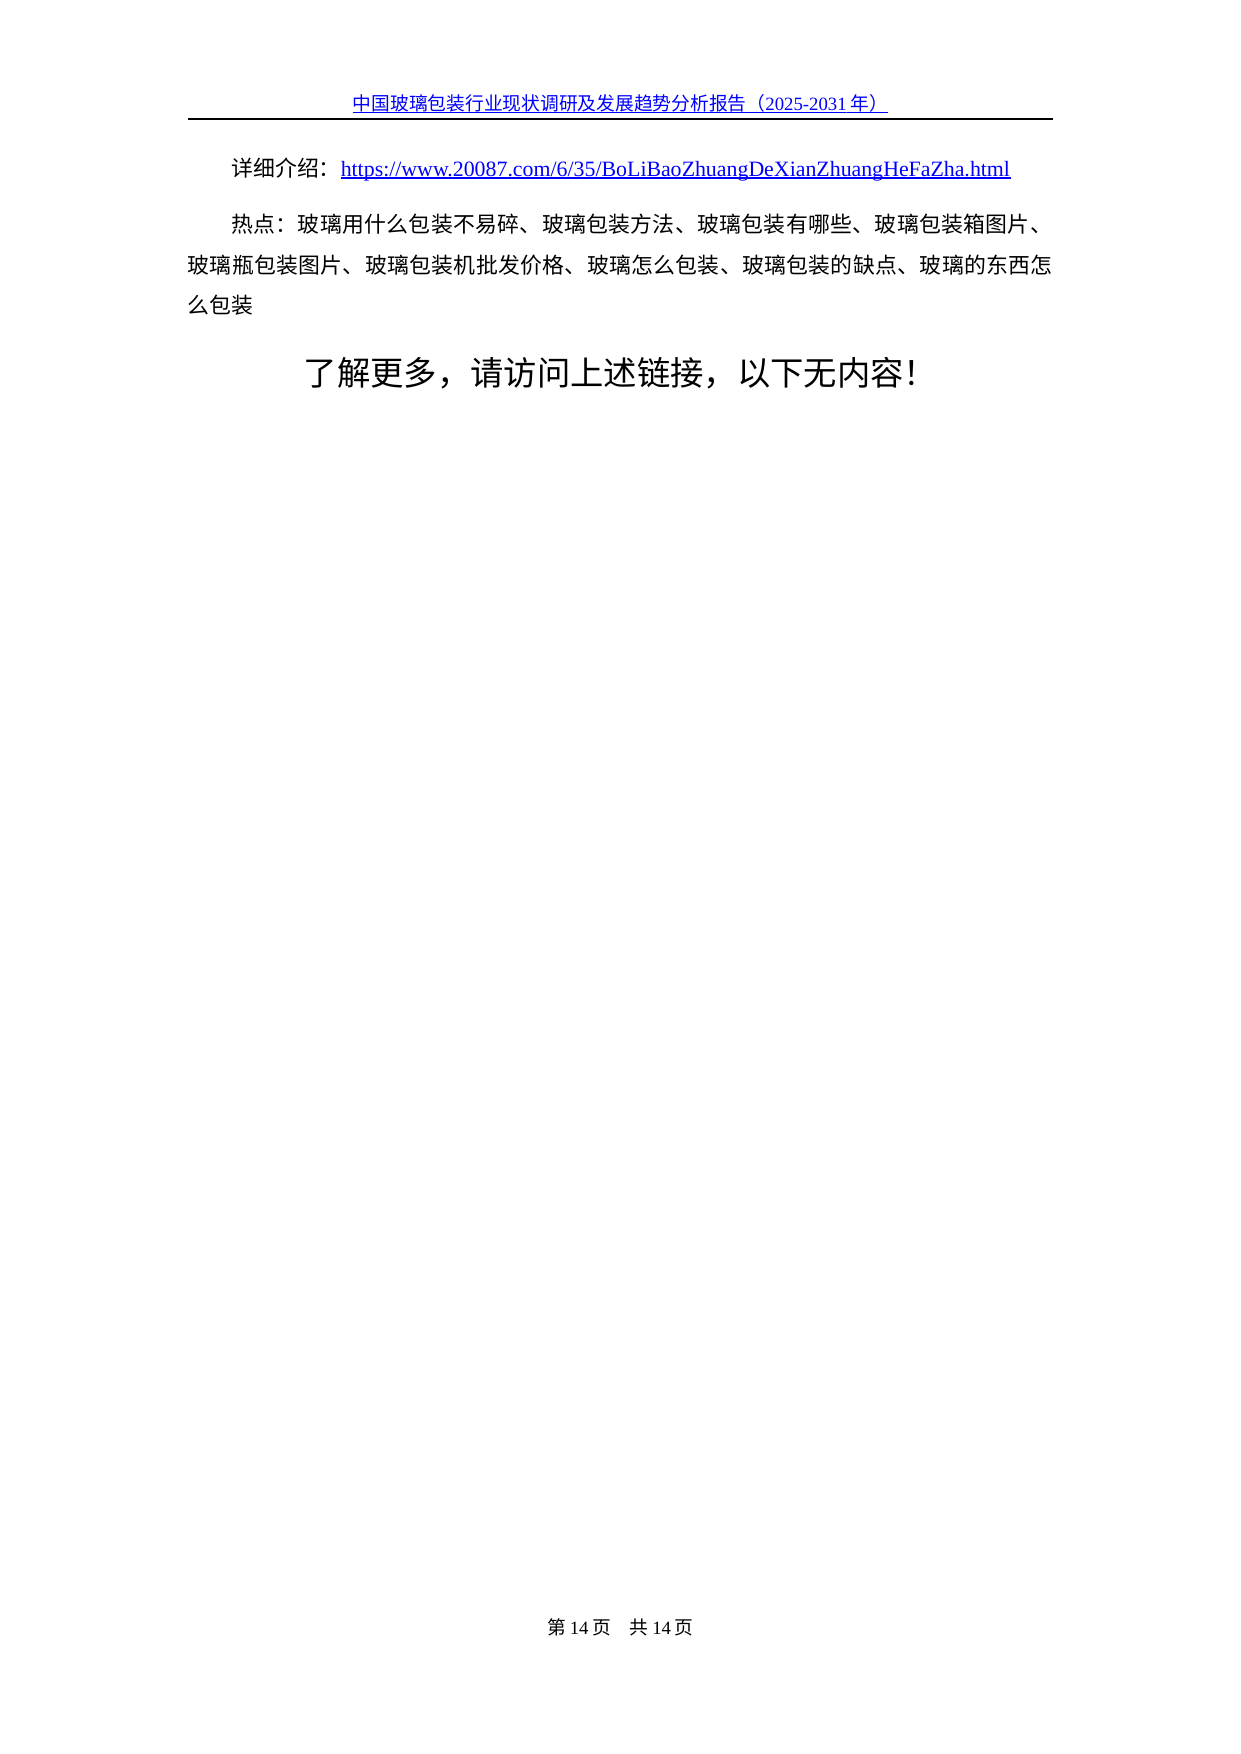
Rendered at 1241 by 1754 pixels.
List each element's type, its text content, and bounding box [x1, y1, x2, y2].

text 详细介绍：https://www.20087.com/6/35/BoLiBaoZhuangDeXianZhuangHeFaZha.html [187, 150, 1053, 183]
text 热点：玻璃用什么包装不易碎、玻璃包装方法、玻璃包装有哪些、玻璃包装箱图片、玻璃瓶包装图片、玻璃包装机批发价格、玻璃怎么包装、玻璃包装的缺点、玻璃的东西怎么包装 [187, 207, 1053, 321]
title 了解更多，请访问上述链接，以下无内容！ [187, 338, 1053, 403]
